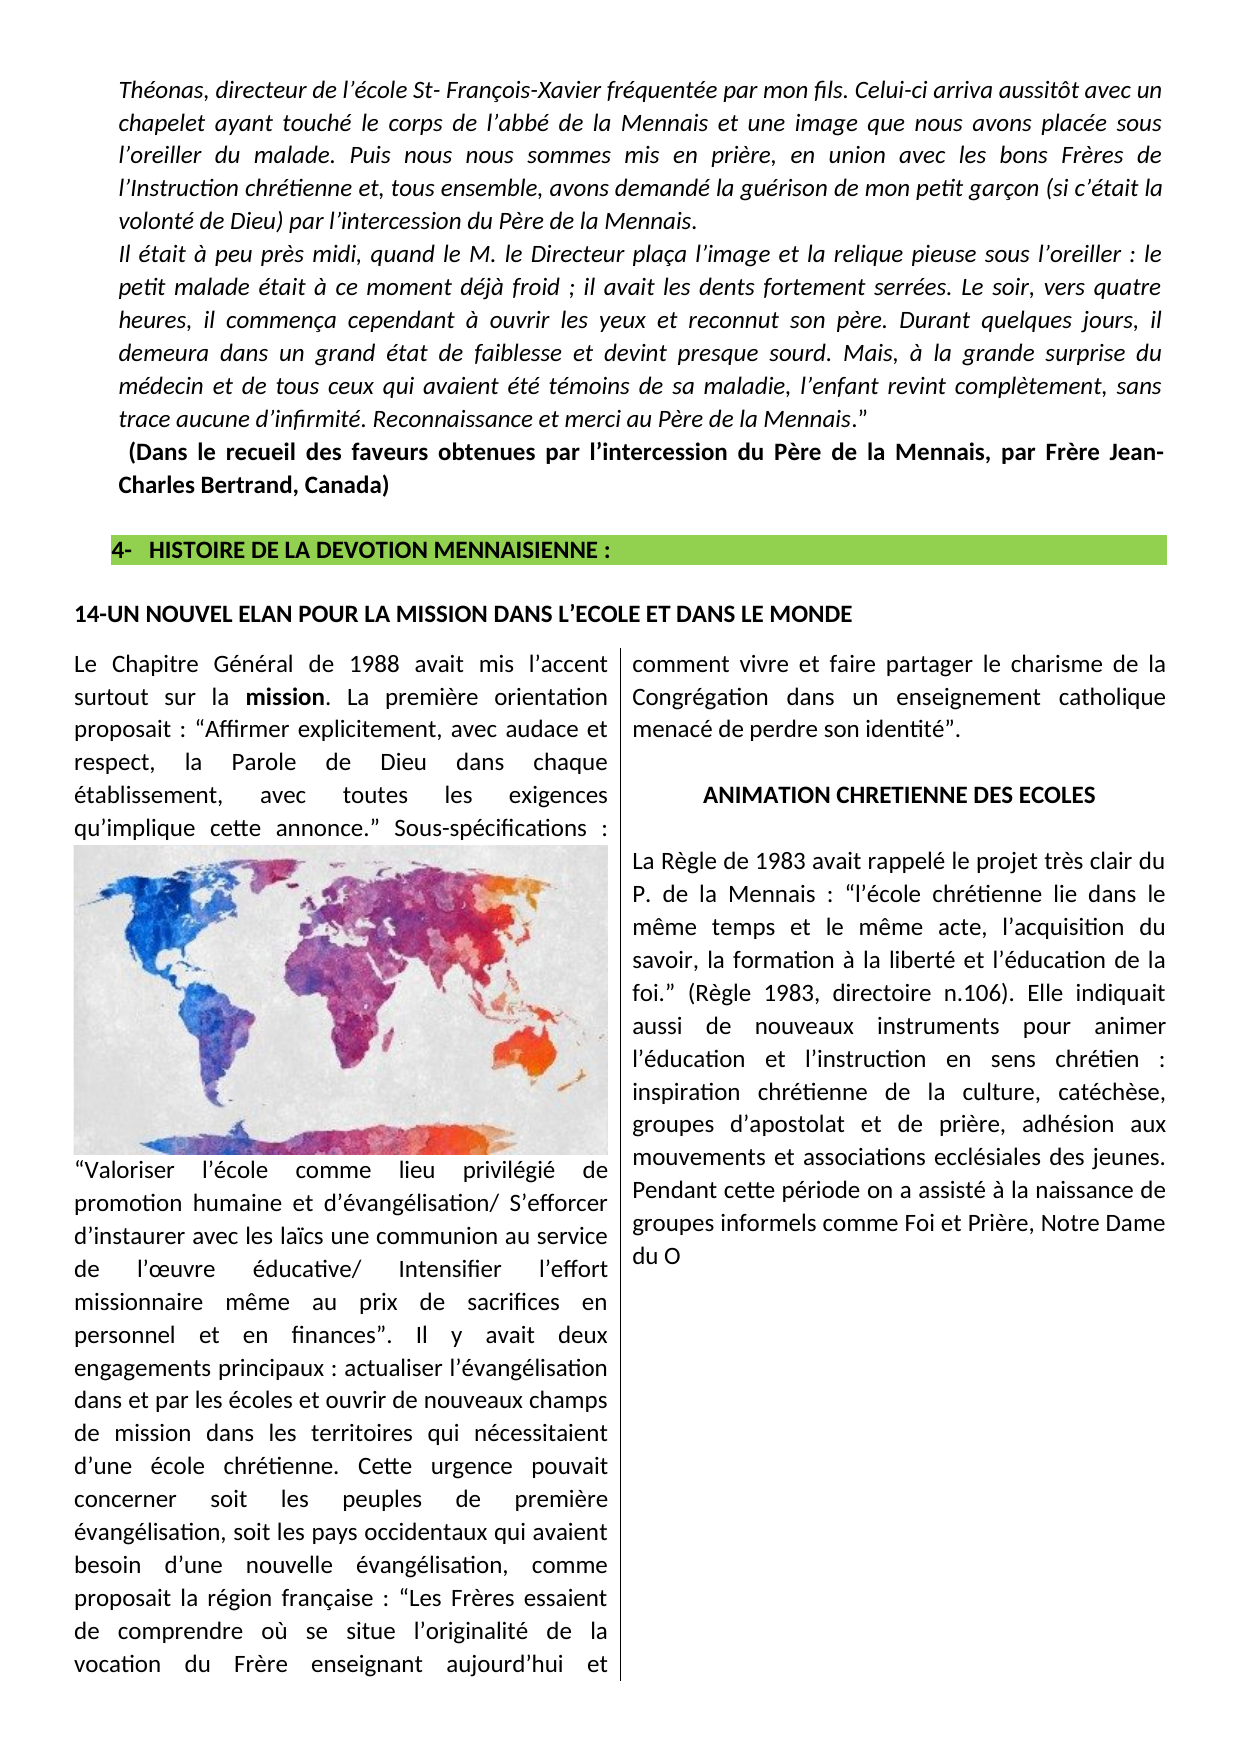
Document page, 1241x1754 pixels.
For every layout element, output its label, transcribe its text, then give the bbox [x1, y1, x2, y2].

list HISTOIRE DE LA DEVOTION MENNAISIENNE : [111, 535, 1167, 565]
list La Règle de 1983 avait rappelé le projet très clair du P. de la Mennais : “l’école chrétienne lie dans le même temps et le même acte, l’acquisition du savoir, la formation à la liberté et l’éducation de la foi.” (Règle 1983, directoire n.106). Elle indiquait aussi de nouveaux instruments pour animer l’éducation et l’instruction en sens chrétien : inspiration chrétienne de la culture, catéchèse, groupes d’apostolat et de prière, adhésion aux mouvements et associations ecclésiales des jeunes. Pendant cette période on a assisté à la naissance de groupes informels comme Foi et Prière, Notre Dame du O [632, 845, 1167, 1271]
picture [73, 845, 608, 1155]
list 14-UN NOUVEL ELAN POUR LA MISSION DANS L’ECOLE ET DANS LE MONDE [74, 598, 1167, 629]
list Il était à peu près midi, quand le M. le Directeur plaça l’image et la relique pieuse sous l’oreiller : le petit malade était à ce moment déjà froid ; il avait les dents fortement serrées. Le soir, vers quatre heures, il commença cependant à ouvrir les yeux et reconnut son père. Durant quelques jours, il demeura dans un grand état de faiblesse et devint presque sourd. Mais, à la grande surprise du médecin et de tous ceux qui avaient été témoins de sa maladie, l’enfant revint complètement, sans trace aucune d’infirmité. Reconnaissance et merci au Père de la Mennais.” [118, 238, 1167, 433]
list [118, 74, 1167, 236]
list ANIMATION CHRETIENNE DES ECOLES [632, 779, 1167, 810]
list (Dans le recueil des faveurs obtenues par l’intercession du Père de la Mennais, par Frère Jean-Charles Bertrand, Canada) [118, 436, 1167, 499]
list Le Chapitre Général de 1988 avait mis l’accent surtout sur la mission. La première orientation proposait : “Affirmer explicitement, avec audace et respect, la Parole de Dieu dans chaque établissement, avec toutes les exigences qu’implique cette annonce.” Sous-spécifications : “Valoriser l’école comme lieu privilégié de promotion humaine et d’évangélisation/ S’efforcer d’instaurer avec les laïcs une communion au service de l’œuvre éducative/ Intensifier l’effort missionnaire même au prix de sacrifices en personnel et en finances”. Il y avait deux engagements principaux : actualiser l’évangélisation dans et par les écoles et ouvrir de nouveaux champs de mission dans les territoires qui nécessitaient d’une école chrétienne. Cette urgence pouvait concerner soit les peuples de première évangélisation, soit les pays occidentaux qui avaient besoin d’une nouvelle évangélisation, comme proposait la région française : “Les Frères essaient de comprendre où se situe l’originalité de la vocation du Frère enseignant aujourd’hui et comment vivre et faire partager le charisme de la Congrégation dans un enseignement catholique menacé de perdre son identité”. [74, 648, 608, 845]
list Le Chapitre Général de 1988 avait mis l’accent surtout sur la mission. La première orientation proposait : “Affirmer explicitement, avec audace et respect, la Parole de Dieu dans chaque établissement, avec toutes les exigences qu’implique cette annonce.” Sous-spécifications : “Valoriser l’école comme lieu privilégié de promotion humaine et d’évangélisation/ S’efforcer d’instaurer avec les laïcs une communion au service de l’œuvre éducative/ Intensifier l’effort missionnaire même au prix de sacrifices en personnel et en finances”. Il y avait deux engagements principaux : actualiser l’évangélisation dans et par les écoles et ouvrir de nouveaux champs de mission dans les territoires qui nécessitaient d’une école chrétienne. Cette urgence pouvait concerner soit les peuples de première évangélisation, soit les pays occidentaux qui avaient besoin d’une nouvelle évangélisation, comme proposait la région française : “Les Frères essaient de comprendre où se situe l’originalité de la vocation du Frère enseignant aujourd’hui et comment vivre et faire partager le charisme de la Congrégation dans un enseignement catholique menacé de perdre son identité”. [74, 1155, 608, 1678]
